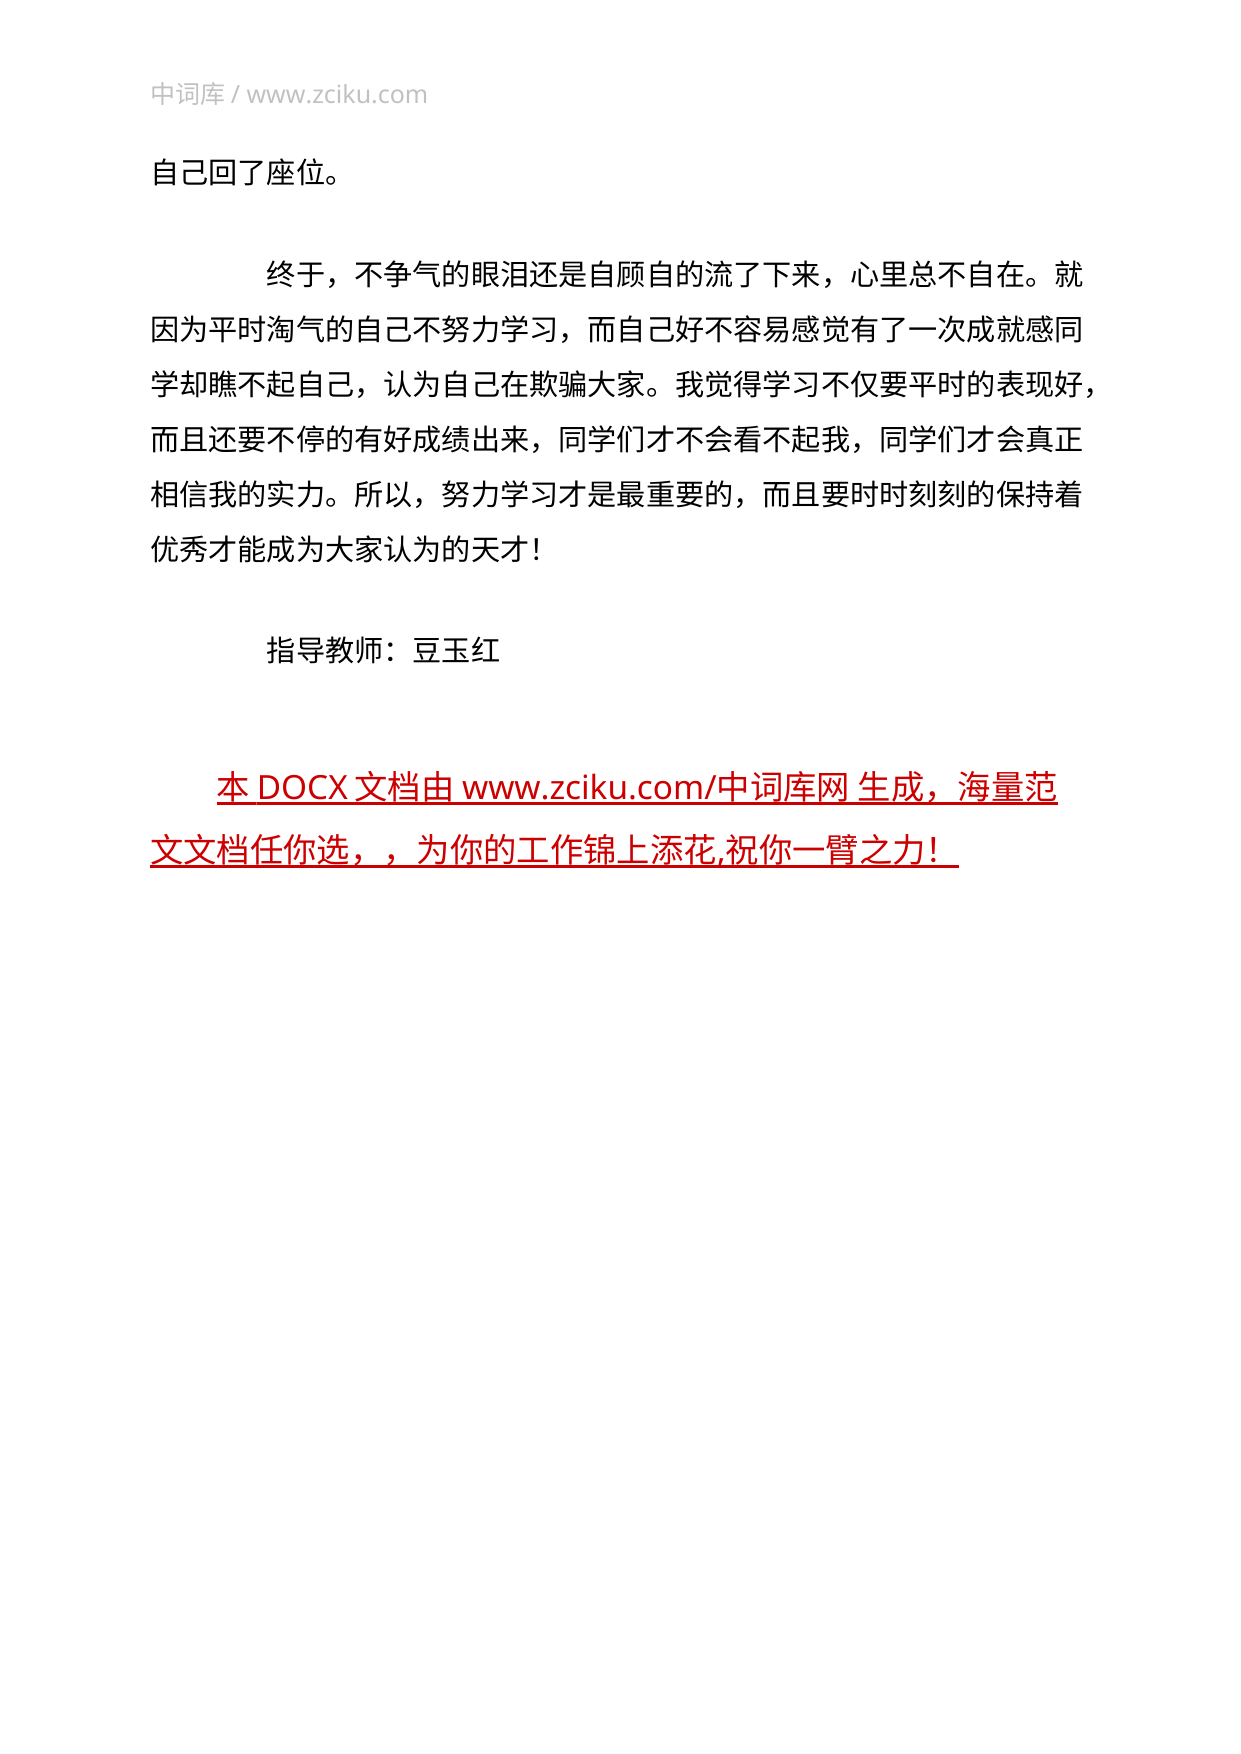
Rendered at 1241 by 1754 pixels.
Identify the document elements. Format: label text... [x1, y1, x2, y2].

text 终于，不争气的眼泪还是自顾自的流了下来，心里总不自在。就因为平时淘气的自己不努力学习，而自己好不容易感觉有了一次成就感同学却瞧不起自己，认为自己在欺骗大家。我觉得学习不仅要平时的表现好，而且还要不停的有好成绩出来，同学们才不会看不起我，同学们才会真正相信我的实力。所以，努力学习才是最重要的，而且要时时刻刻的保持着优秀才能成为大家认为的天才！ [150, 252, 1090, 568]
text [150, 150, 1090, 192]
text 本DOCX文档由 www.zciku.com/中词库网 生成，海量范文文档任你选，，为你的工作锦上添花,祝你一臂之力！ [150, 761, 1090, 872]
text 指导教师：豆玉红 [150, 628, 1090, 670]
